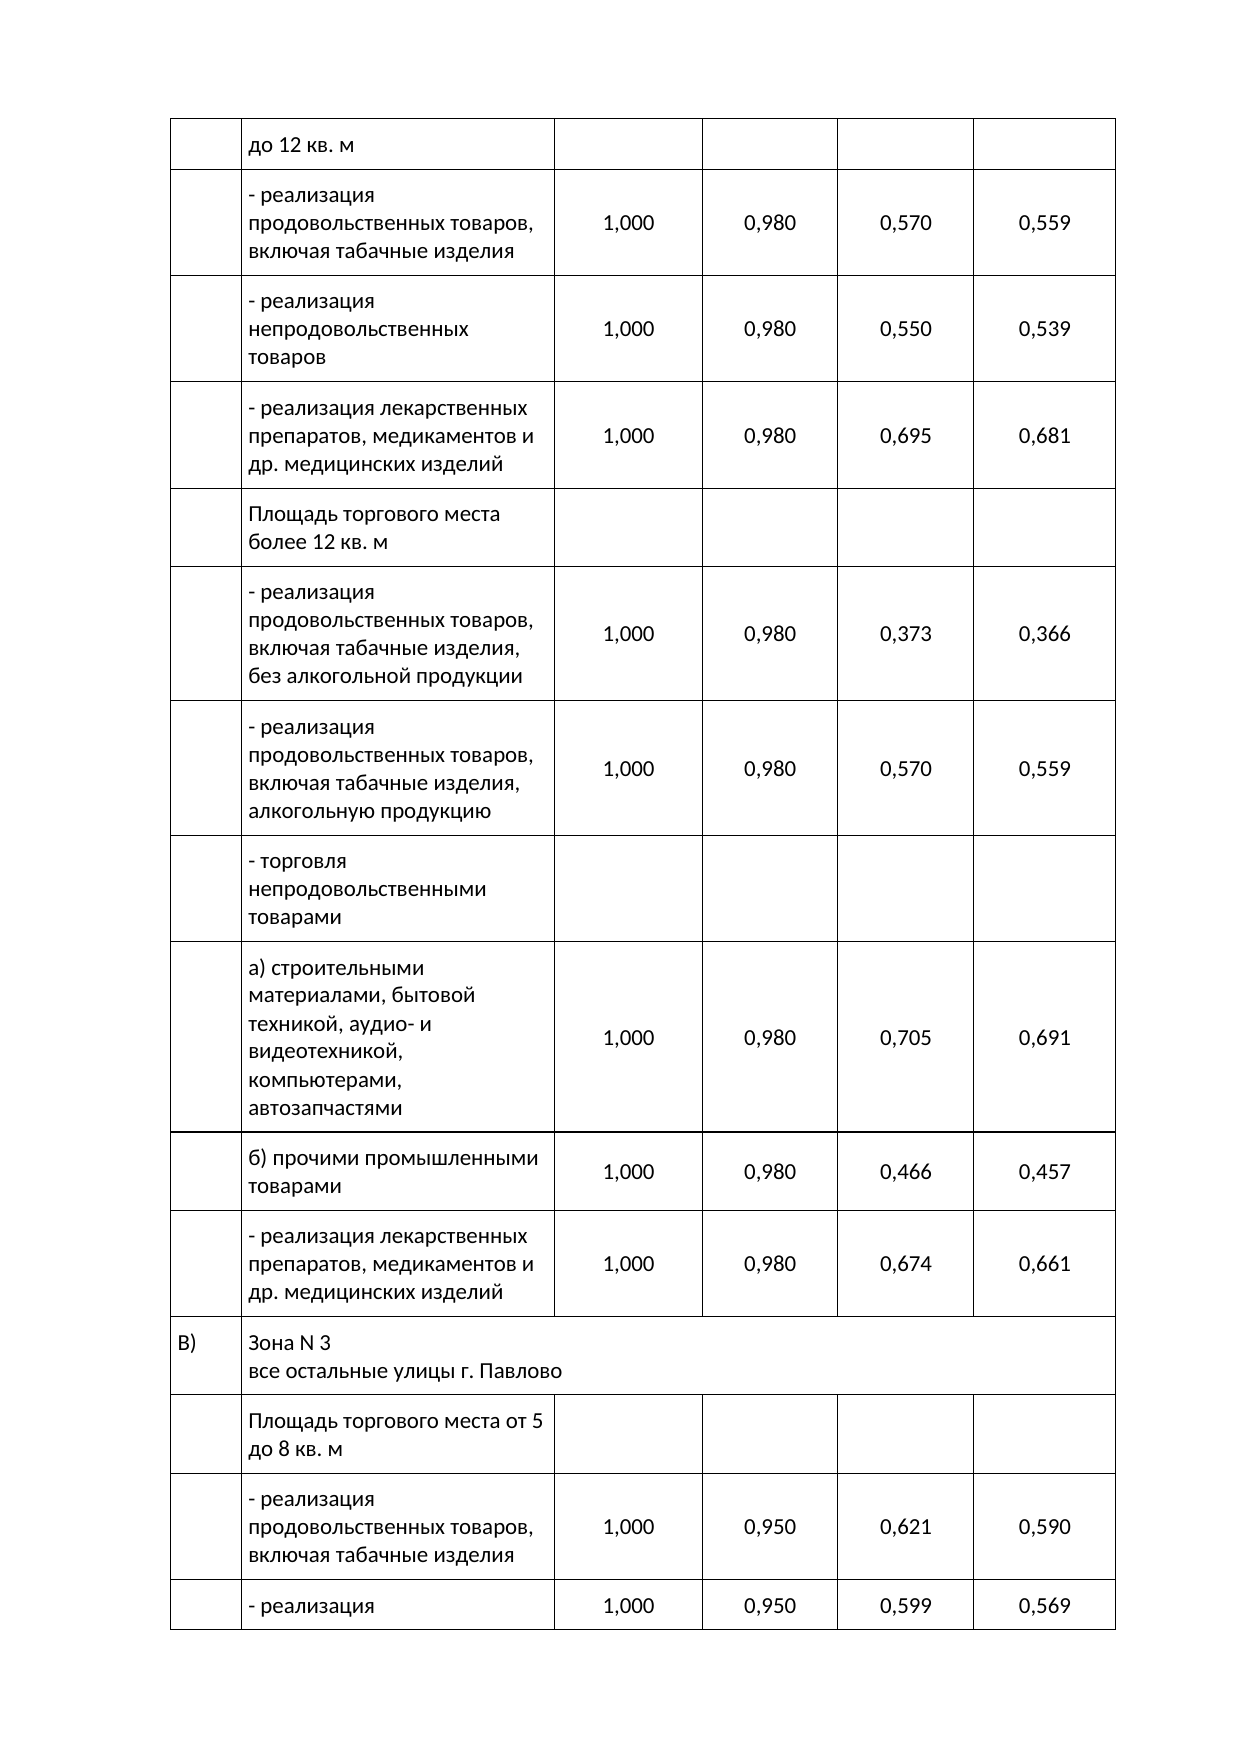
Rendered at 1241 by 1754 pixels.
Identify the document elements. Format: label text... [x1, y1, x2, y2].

table_cell 0,980 [703, 382, 837, 487]
table_cell 1,000 [555, 170, 702, 275]
table_cell [171, 276, 241, 381]
table_cell [171, 942, 241, 1131]
table_cell - реализация продовольственных товаров, включая табачные изделия [242, 1474, 554, 1579]
table_cell [703, 836, 837, 941]
table_cell 0,980 [703, 170, 837, 275]
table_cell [242, 1580, 554, 1629]
table_cell В) [171, 1317, 241, 1394]
table_cell Площадь торгового места более 12 кв. м [242, 489, 554, 566]
table_cell [974, 489, 1115, 566]
table_cell 0,691 [974, 942, 1115, 1131]
table_cell 1,000 [555, 1474, 702, 1579]
table_cell 0,695 [838, 382, 973, 487]
table_cell 0,980 [703, 1133, 837, 1210]
table_cell 0,980 [703, 701, 837, 834]
table_cell [974, 119, 1115, 168]
table_cell б) прочими промышленными товарами [242, 1133, 554, 1210]
table_cell 0,980 [703, 1211, 837, 1316]
table_cell [838, 836, 973, 941]
table_cell 0,373 [838, 567, 973, 700]
table_cell [171, 119, 241, 168]
table_cell 0,569 [974, 1580, 1115, 1629]
table_cell 0,366 [974, 567, 1115, 700]
table_cell [171, 567, 241, 700]
table_cell [974, 836, 1115, 941]
table_cell [703, 119, 837, 168]
table_cell 1,000 [555, 1580, 702, 1629]
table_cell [242, 119, 554, 168]
table_cell [703, 489, 837, 566]
table_cell 0,621 [838, 1474, 973, 1579]
table_cell 0,705 [838, 942, 973, 1131]
table_cell - реализация лекарственных препаратов, медикаментов и др. медицинских изделий [242, 382, 554, 487]
table_cell [171, 701, 241, 834]
table_cell [555, 1395, 702, 1473]
table_cell [171, 170, 241, 275]
table_cell [171, 1474, 241, 1579]
table_cell 1,000 [555, 942, 702, 1131]
table_cell 1,000 [555, 701, 702, 834]
table_cell - реализация продовольственных товаров, включая табачные изделия, алкогольную продукцию [242, 701, 554, 834]
table_cell 0,599 [838, 1580, 973, 1629]
table_cell [703, 1395, 837, 1473]
table_cell [838, 489, 973, 566]
table_cell 0,980 [703, 567, 837, 700]
table_cell [555, 836, 702, 941]
table_cell 0,980 [703, 942, 837, 1131]
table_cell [242, 276, 554, 381]
table_cell 0,950 [703, 1474, 837, 1579]
table_cell 1,000 [555, 1211, 702, 1316]
table_cell [171, 1211, 241, 1316]
table_cell 0,559 [974, 701, 1115, 834]
table_cell 0,950 [703, 1580, 837, 1629]
table_cell [555, 119, 702, 168]
table_cell 1,000 [555, 382, 702, 487]
table_cell - реализация лекарственных препаратов, медикаментов и др. медицинских изделий [242, 1211, 554, 1316]
table_cell [171, 489, 241, 566]
table_cell Площадь торгового места от 5 до 8 кв. м [242, 1395, 554, 1473]
table_cell [838, 1395, 973, 1473]
table_cell - реализация продовольственных товаров, включая табачные изделия, без алкогольной продукции [242, 567, 554, 700]
table_cell Зона N 3 все остальные улицы г. Павлово [242, 1317, 1115, 1394]
table_cell 1,000 [555, 1133, 702, 1210]
table_cell 0,539 [974, 276, 1115, 381]
table_cell - торговля непродовольственными товарами [242, 836, 554, 941]
table_cell 0,559 [974, 170, 1115, 275]
table_cell 0,550 [838, 276, 973, 381]
table_cell [171, 836, 241, 941]
table_cell [171, 1580, 241, 1629]
table_cell 1,000 [555, 567, 702, 700]
table_cell 0,674 [838, 1211, 973, 1316]
table_cell [171, 1133, 241, 1210]
table_cell - реализация продовольственных товаров, включая табачные изделия [242, 170, 554, 275]
table_cell 0,681 [974, 382, 1115, 487]
table_cell а) строительными материалами, бытовой техникой, аудио- и видеотехникой, компьютерами, автозапчастями [242, 942, 554, 1131]
table_cell 0,661 [974, 1211, 1115, 1316]
table_cell 0,590 [974, 1474, 1115, 1579]
table_cell 1,000 [555, 276, 702, 381]
table_cell 0,570 [838, 701, 973, 834]
table_cell [171, 382, 241, 487]
table_cell [974, 1395, 1115, 1473]
table_cell 0,980 [703, 276, 837, 381]
table_cell [838, 119, 973, 168]
table_cell [555, 489, 702, 566]
table_cell [171, 1395, 241, 1473]
table_cell 0,466 [838, 1133, 973, 1210]
table_cell 0,570 [838, 170, 973, 275]
table_cell 0,457 [974, 1133, 1115, 1210]
